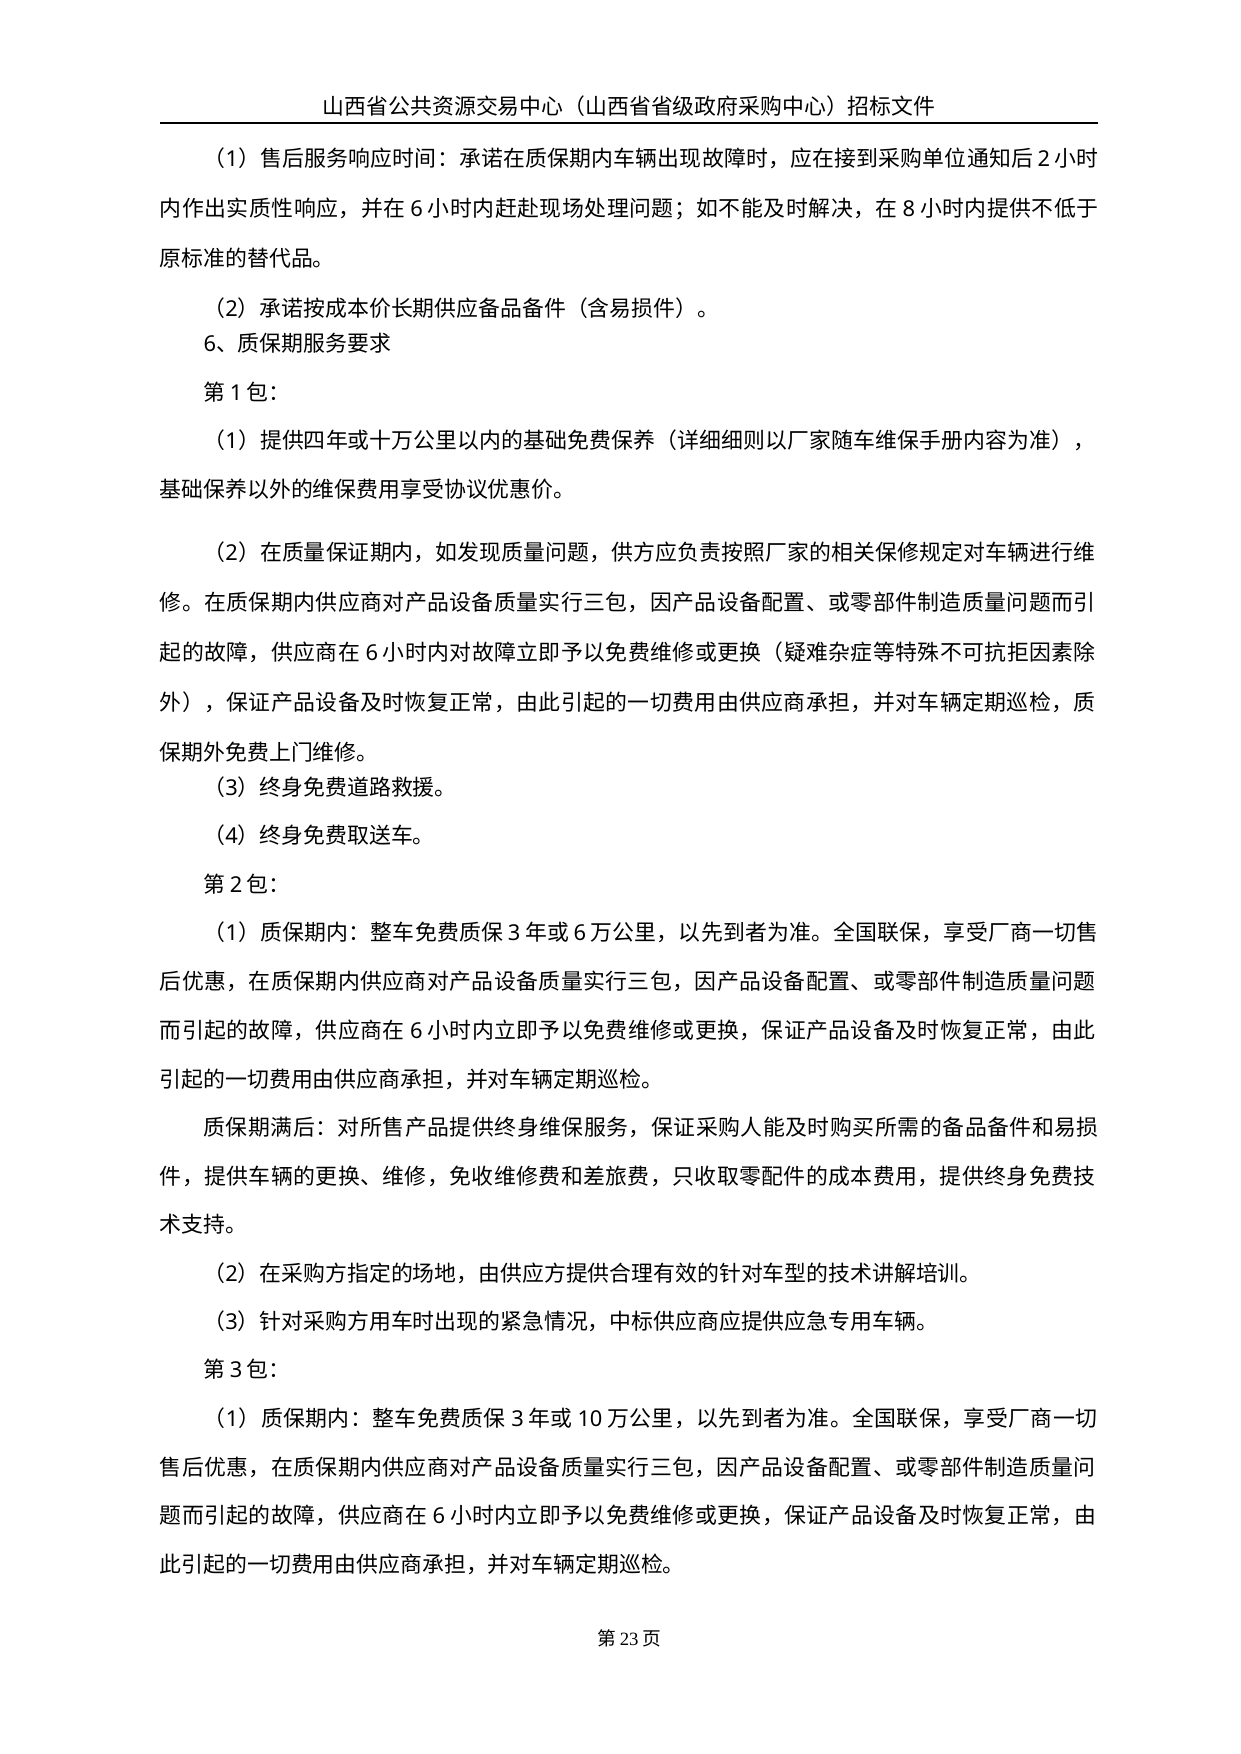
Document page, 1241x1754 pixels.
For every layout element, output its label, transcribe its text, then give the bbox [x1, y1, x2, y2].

text 6、质保期服务要求 [159, 326, 1098, 359]
text （1）提供四年或十万公里以内的基础免费保养（详细细则以厂家随车维保手册内容为准），基础保养以外的维保费用享受协议优惠价。 [159, 423, 1098, 504]
list （3）针对采购方用车时出现的紧急情况，中标供应商应提供应急专用车辆。 [159, 1304, 1098, 1336]
list （1）售后服务响应时间：承诺在质保期内车辆出现故障时，应在接到采购单位通知后2小时内作出实质性响应，并在6小时内赶赴现场处理问题；如不能及时解决，在8小时内提供不低于原标准的替代品。 [159, 126, 1098, 276]
text 第1包： [159, 374, 1098, 407]
text （3）终身免费道路救援。 [159, 770, 1098, 802]
text 质保期满后：对所售产品提供终身维保服务，保证采购人能及时购买所需的备品备件和易损件，提供车辆的更换、维修，免收维修费和差旅费，只收取零配件的成本费用，提供终身免费技术支持。 [159, 1109, 1098, 1239]
list （1）质保期内：整车免费质保3年或10万公里，以先到者为准。全国联保，享受厂商一切售后优惠，在质保期内供应商对产品设备质量实行三包，因产品设备配置、或零部件制造质量问题而引起的故障，供应商在6小时内立即予以免费维修或更换，保证产品设备及时恢复正常，由此引起的一切费用由供应商承担，并对车辆定期巡检。 [159, 1400, 1098, 1579]
text （4）终身免费取送车。 [159, 818, 1098, 851]
list （2）承诺按成本价长期供应备品备件（含易损件）。 [159, 276, 1098, 326]
list （2）在质量保证期内，如发现质量问题，供方应负责按照厂家的相关保修规定对车辆进行维修。在质保期内供应商对产品设备质量实行三包，因产品设备配置、或零部件制造质量问题而引起的故障，供应商在6小时内对故障立即予以免费维修或更换（疑难杂症等特殊不可抗拒因素除外），保证产品设备及时恢复正常，由此引起的一切费用由供应商承担，并对车辆定期巡检，质保期外免费上门维修。 [159, 520, 1098, 770]
text 第3包： [159, 1352, 1098, 1384]
text 第2包： [159, 867, 1098, 899]
list （2）在采购方指定的场地，由供应方提供合理有效的针对车型的技术讲解培训。 [159, 1255, 1098, 1288]
text （1）质保期内：整车免费质保3年或6万公里，以先到者为准。全国联保，享受厂商一切售后优惠，在质保期内供应商对产品设备质量实行三包，因产品设备配置、或零部件制造质量问题而引起的故障，供应商在6小时内立即予以免费维修或更换，保证产品设备及时恢复正常，由此引起的一切费用由供应商承担，并对车辆定期巡检。 [159, 915, 1098, 1094]
